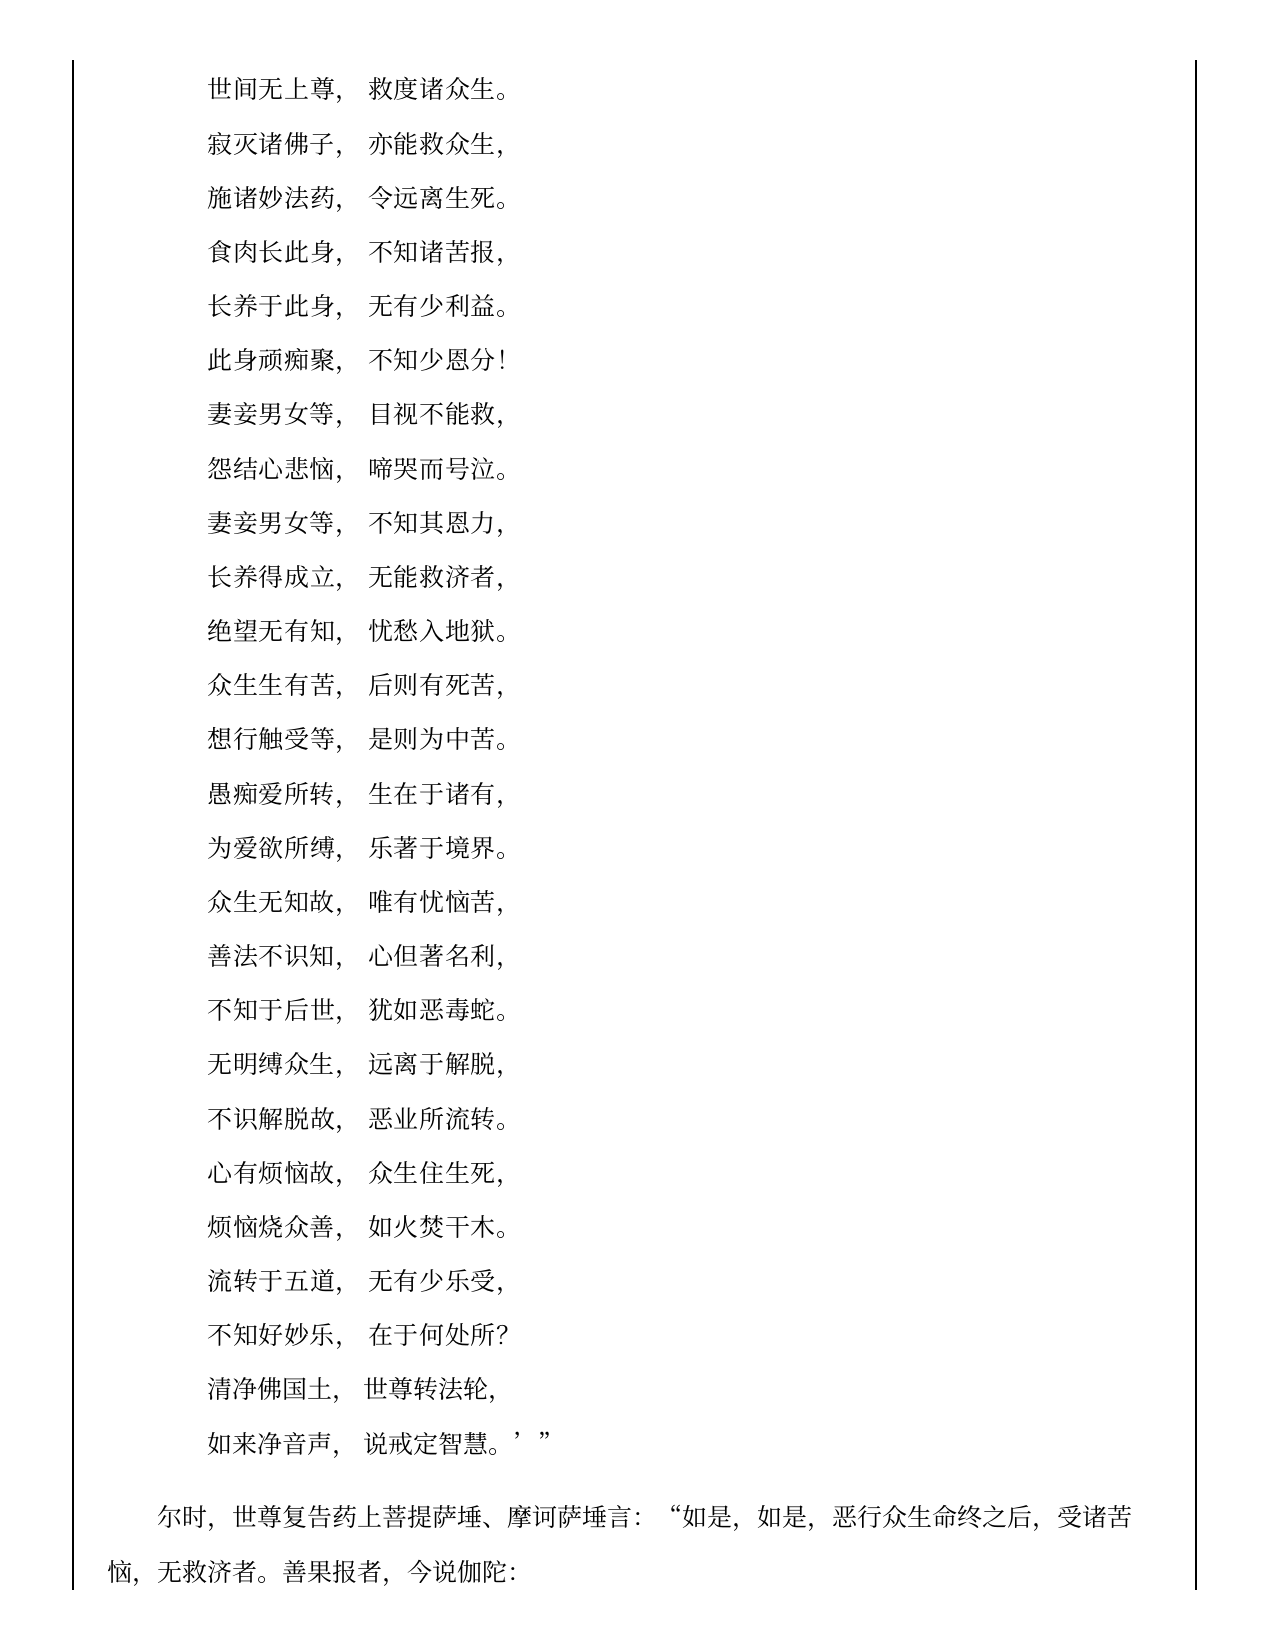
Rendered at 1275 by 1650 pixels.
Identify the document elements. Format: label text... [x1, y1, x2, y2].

text 如来净音声， 说戒定智慧。’” [207, 1425, 1195, 1461]
text 世间无上尊， 救度诸众生。寂灭诸佛子， 亦能救众生， 施诸妙法药， 令远离生死。食肉长此身， 不知诸苦报， 长养于此身， 无有少利益。此身顽痴聚， 不知少恩分！ 妻妾男女等， 目视不能救， 怨结心悲恼， 啼哭而号泣。妻妾男女等， 不知其恩力， 长养得成立， 无能救济者， 绝望无有知， 忧愁入地狱。众生生有苦， 后则有死苦， 想行触受等， 是则为中苦。愚痴爱所转， 生在于诸有， 为爱欲所缚， 乐著于境界。众生无知故， 唯有忧恼苦， 善法不识知， 心但著名利， 不知于后世， 犹如恶毒蛇。无明缚众生， 远离于解脱， 不识解脱故， 恶业所流转。心有烦恼故， 众生住生死， 烦恼烧众善， 如火焚干木。流转于五道， 无有少乐受， 不知好妙乐， 在于何处所？ 清净佛国土， 世尊转法轮， [207, 70, 521, 1406]
text 尔时，世尊复告药上菩提萨埵、摩诃萨埵言：“如是，如是，恶行众生命终之后，受诸苦恼，无救济者。善果报者，今说伽陀： [107, 1498, 1134, 1588]
